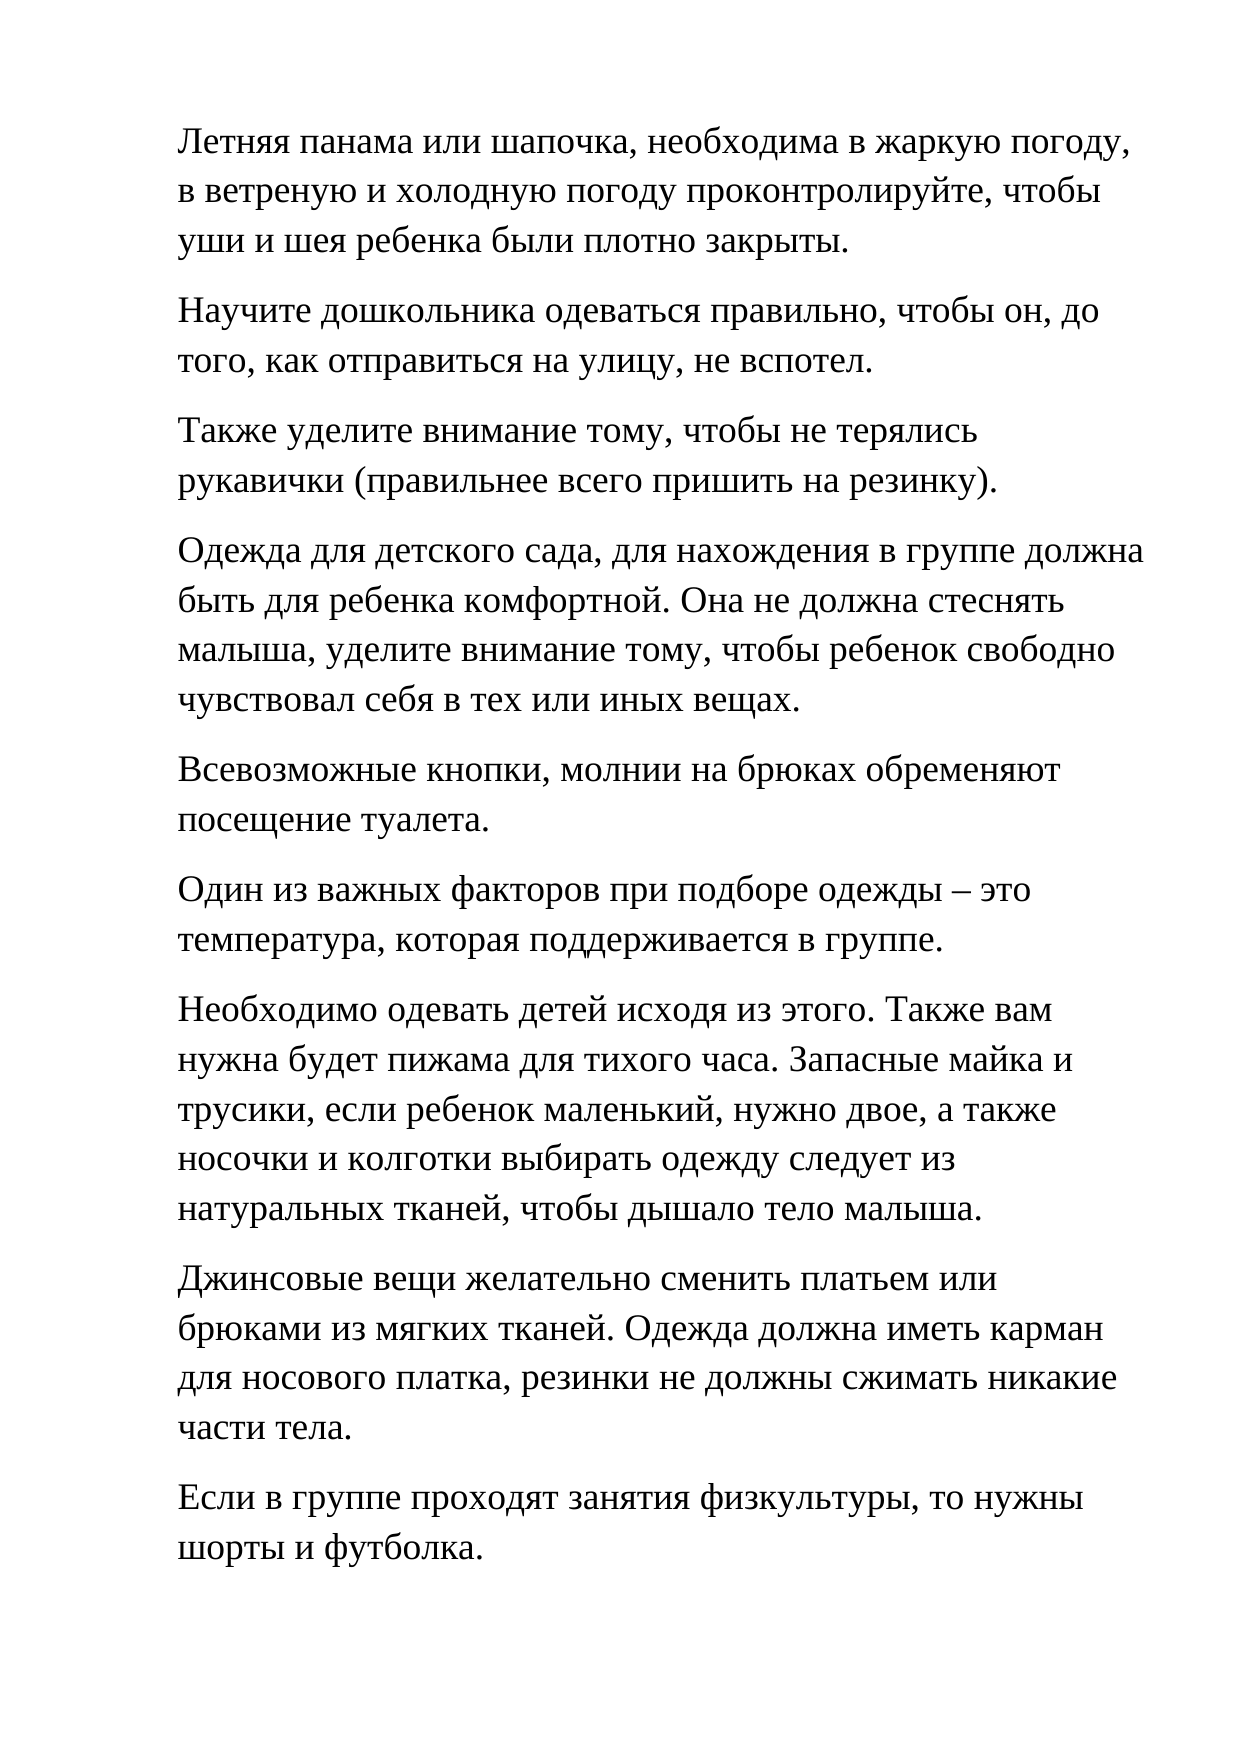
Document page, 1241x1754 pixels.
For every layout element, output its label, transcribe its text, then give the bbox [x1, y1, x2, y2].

text Также уделите внимание тому, чтобы не терялись рукавички (правильнее всего пришить на резинку). [177, 408, 1152, 500]
text Необходимо одевать детей исходя из этого. Также вам нужна будет пижама для тихого часа. Запасные майка и трусики, если ребенок маленький, нужно двое, а также носочки и колготки выбирать одежду следует из натуральных тканей, чтобы дышало тело малыша. [177, 987, 1152, 1228]
text Джинсовые вещи желательно сменить платьем или брюками из мягких тканей. Одежда должна иметь карман для носового платка, резинки не должны сжимать никакие части тела. [177, 1256, 1152, 1447]
text Летняя панама или шапочка, необходима в жаркую погоду, в ветреную и холодную погоду проконтролируйте, чтобы уши и шея ребенка были плотно закрыты. [177, 118, 1152, 260]
text Одежда для детского сада, для нахождения в группе должна быть для ребенка комфортной. Она не должна стеснять малыша, уделите внимание тому, чтобы ребенок свободно чувствовал себя в тех или иных вещах. [177, 528, 1152, 719]
text Один из важных факторов при подборе одежды – это температура, которая поддерживается в группе. [177, 867, 1152, 959]
text Всевозможные кнопки, молнии на брюках обременяют посещение туалета. [177, 747, 1152, 839]
text Научите дошкольника одеваться правильно, чтобы он, до того, как отправиться на улицу, не вспотел. [177, 288, 1152, 380]
text Если в группе проходят занятия физкультуры, то нужны шорты и футболка. [177, 1475, 1152, 1567]
